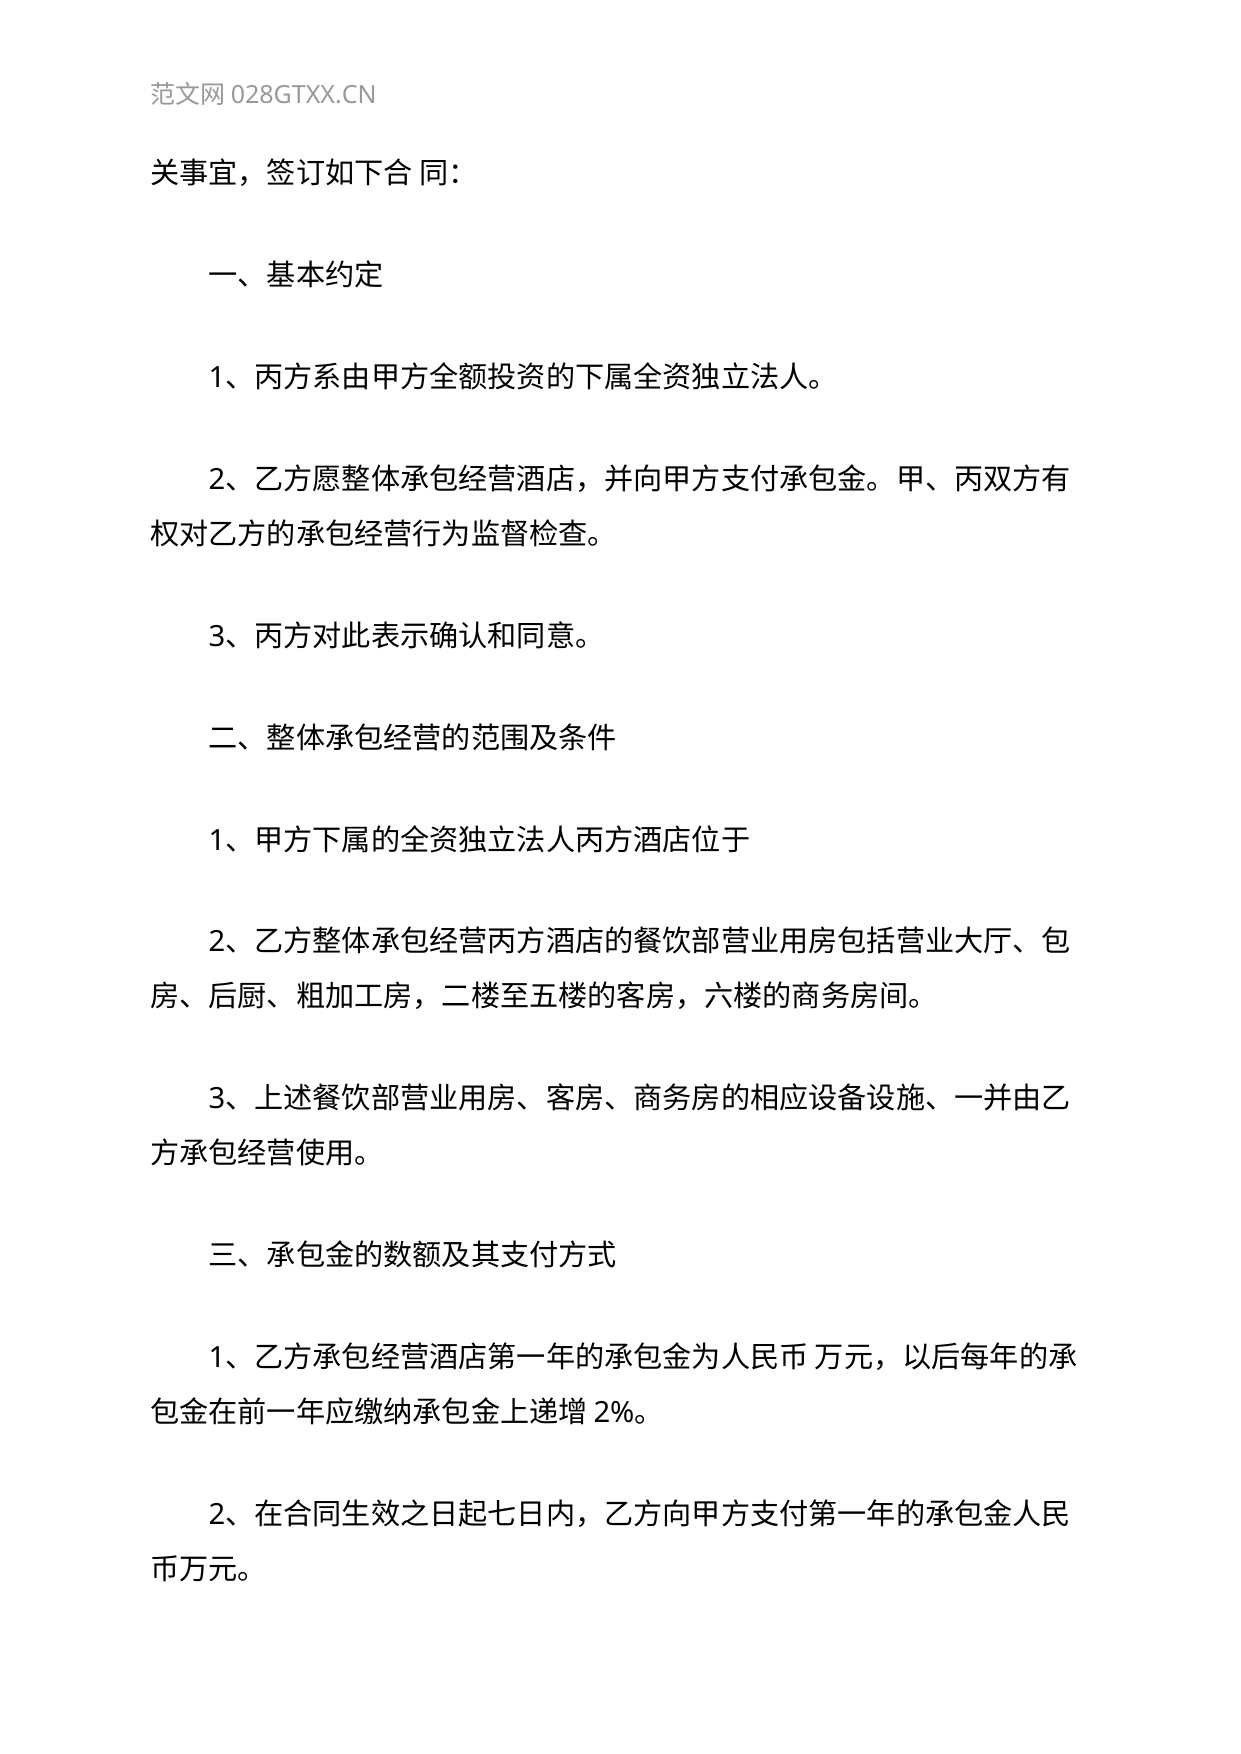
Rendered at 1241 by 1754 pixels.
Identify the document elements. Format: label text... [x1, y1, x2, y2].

text 一、基本约定 [150, 252, 1090, 294]
text 三、承包金的数额及其支付方式 [150, 1232, 1090, 1274]
text 二、整体承包经营的范围及条件 [150, 714, 1090, 757]
text 2、乙方整体承包经营丙方酒店的餐饮部营业用房包括营业大厅、包房、后厨、粗加工房，二楼至五楼的客房，六楼的商务房间。 [150, 918, 1090, 1015]
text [150, 150, 1090, 192]
text 3、丙方对此表示确认和同意。 [150, 612, 1090, 655]
text 1、丙方系由甲方全额投资的下属全资独立法人。 [150, 353, 1090, 396]
text 2、在合同生效之日起七日内，乙方向甲方支付第一年的承包金人民币万元。 [150, 1490, 1090, 1588]
text 3、上述餐饮部营业用房、客房、商务房的相应设备设施、一并由乙方承包经营使用。 [150, 1075, 1090, 1172]
text 2、乙方愿整体承包经营酒店，并向甲方支付承包金。甲、丙双方有权对乙方的承包经营行为监督检查。 [150, 456, 1090, 553]
text 1、乙方承包经营酒店第一年的承包金为人民币 万元，以后每年的承包金在前一年应缴纳承包金上递增2%。 [150, 1333, 1090, 1431]
text 1、甲方下属的全资独立法人丙方酒店位于 [150, 816, 1090, 858]
